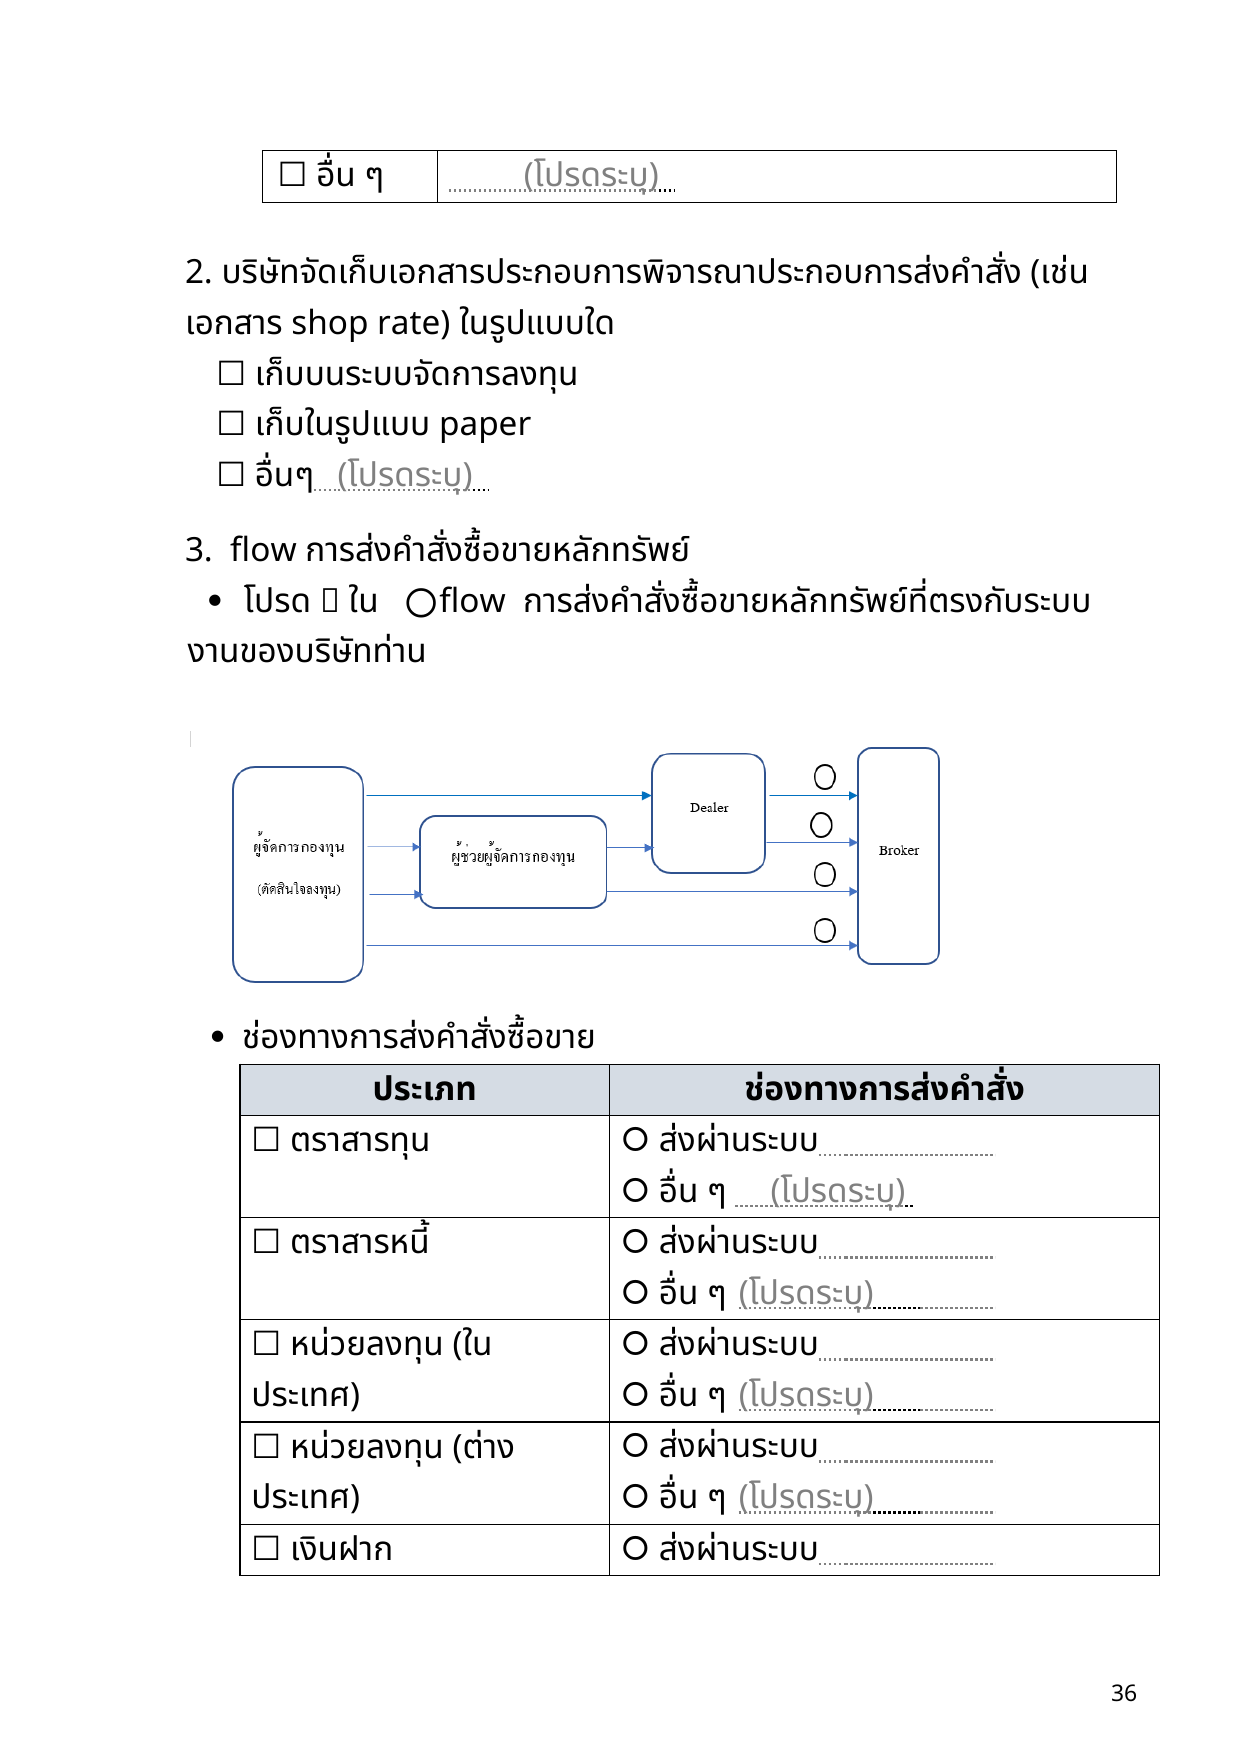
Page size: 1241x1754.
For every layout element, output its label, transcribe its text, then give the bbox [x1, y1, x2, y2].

table_cell หน่วยลงทุน (ต่างประเทศ) [241, 1423, 609, 1524]
text 3. flow การส่งคำสั่งซื้อขายหลักทรัพย์ [185, 526, 1137, 577]
table_cell ตราสารทุน [241, 1116, 609, 1217]
table_cell ส่งผ่านระบบ อื่น ๆ (โปรดระบุ) [610, 1423, 1159, 1524]
table_header ช่องทางการส่งคำสั่ง [610, 1065, 1159, 1115]
picture [171, 717, 972, 1014]
table_cell หน่วยลงทุน (ในประเทศ) [241, 1320, 609, 1421]
table_cell ส่งผ่านระบบ อื่น ๆ (โปรดระบุ) [610, 1116, 1159, 1217]
table_cell ส่งผ่านระบบ อื่น ๆ (โปรดระบุ) [610, 1218, 1159, 1319]
text เก็บในรูปแบบ paper [216, 400, 1137, 451]
table_header ประเภท [241, 1065, 609, 1115]
list โปรด ใน ⃝ flow การส่งคำสั่งซื้อขายหลักทรัพย์ที่ตรงกับระบบงานของบริษัทท่าน [187, 577, 1137, 678]
table_cell (โปรดระบุ) [438, 151, 1116, 202]
table_cell อื่น ๆ [263, 151, 437, 202]
text เก็บบนระบบจัดการลงทุน [216, 349, 1137, 400]
table_cell ตราสารหนี้ [241, 1218, 609, 1319]
text อื่นๆ (โปรดระบุ) [216, 451, 1137, 501]
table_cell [610, 1525, 1159, 1575]
table_cell ส่งผ่านระบบ อื่น ๆ (โปรดระบุ) [610, 1320, 1159, 1421]
table_cell เงินฝาก [241, 1525, 609, 1575]
list ช่องทางการส่งคำสั่งซื้อขาย [187, 1013, 1137, 1063]
text 2. บริษัทจัดเก็บเอกสารประกอบการพิจารณาประกอบการส่งคำสั่ง (เช่น เอกสาร shop rate) ในรูปแบบใด [185, 248, 1137, 349]
